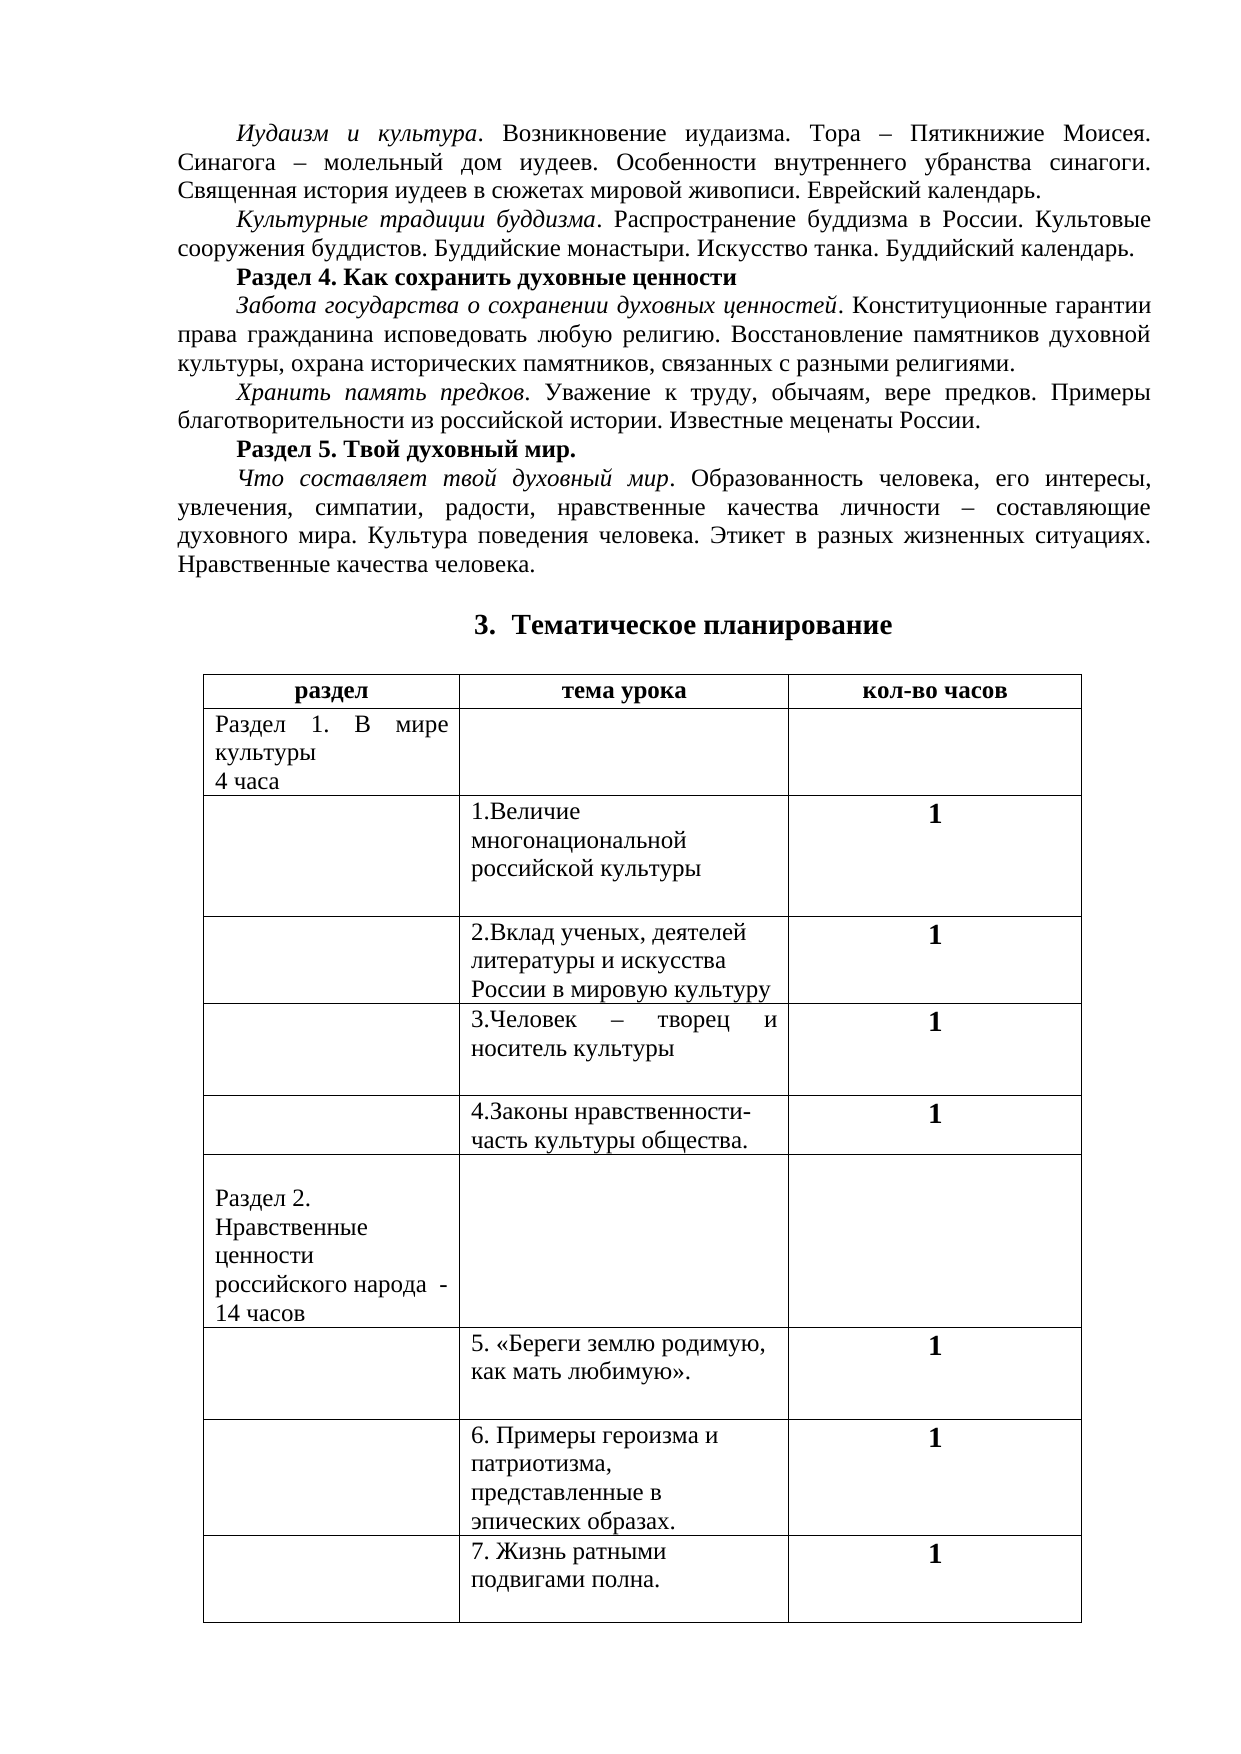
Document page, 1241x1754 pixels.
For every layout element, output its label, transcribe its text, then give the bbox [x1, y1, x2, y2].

text Хранить память предков. Уважение к труду, обычаям, вере предков. Примеры благотворительности из российской истории. Известные меценаты России. [177, 377, 1152, 434]
table_cell 2.Вклад ученых, деятелей литературы и искусства России в мировую культуру [460, 917, 788, 1003]
table_cell 1 [789, 1536, 1081, 1622]
table_cell 7. Жизнь ратными подвигами полна. [460, 1536, 788, 1622]
table_cell [204, 796, 459, 916]
table_cell [204, 1328, 459, 1419]
table_cell [789, 709, 1081, 795]
table_cell [204, 917, 459, 1003]
text Забота государства о сохранении духовных ценностей. Конституционные гарантии права гражданина исповедовать любую религию. Восстановление памятников духовной культуры, охрана исторических памятников, связанных с разными религиями. [177, 291, 1152, 377]
table_cell 1 [789, 917, 1081, 1003]
table_cell 1 [789, 796, 1081, 916]
text Культурные традиции буддизма. Распространение буддизма в России. Культовые сооружения буддистов. Буддийские монастыри. Искусство танка. Буддийский календарь. [177, 204, 1152, 262]
table_cell Раздел 2. Нравственные ценности российского народа - 14 часов [204, 1155, 459, 1327]
table_cell 1 [789, 1328, 1081, 1419]
list Тематическое планирование [215, 607, 1152, 640]
table_cell [460, 709, 788, 795]
table_header кол-во часов [789, 675, 1081, 708]
table_header раздел [204, 675, 459, 708]
table_header тема урока [460, 675, 788, 708]
text Иудаизм и культура. Возникновение иудаизма. Тора – Пятикнижие Моисея. Синагога – молельный дом иудеев. Особенности внутреннего убранства синагоги. Священная история иудеев в сюжетах мировой живописи. Еврейский календарь. [177, 118, 1152, 204]
text Раздел 4. Как сохранить духовные ценности [177, 262, 1152, 291]
table_cell [204, 1536, 459, 1622]
table_cell [204, 1096, 459, 1154]
table_cell 1 [789, 1420, 1081, 1535]
table_cell Раздел 1. В мире культуры 4 часа [204, 709, 459, 795]
text Что составляет твой духовный мир. Образованность человека, его интересы, увлечения, симпатии, радости, нравственные качества личности – составляющие духовного мира. Культура поведения человека. Этикет в разных жизненных ситуациях. Нравственные качества человека. [177, 463, 1152, 578]
table_cell 1 [789, 1004, 1081, 1095]
text Раздел 5. Твой духовный мир. [177, 434, 1152, 463]
table_cell 1.Величие многонациональной российской культуры [460, 796, 788, 916]
table_cell 3.Человек – творец и носитель культуры [460, 1004, 788, 1095]
table_cell 6. Примеры героизма и патриотизма, представленные в эпических образах. [460, 1420, 788, 1535]
table_cell 1 [789, 1096, 1081, 1154]
table_cell 5. «Береги землю родимую, как мать любимую». [460, 1328, 788, 1419]
table_cell [204, 1420, 459, 1535]
table_cell [204, 1004, 459, 1095]
table_cell [789, 1155, 1081, 1327]
table_cell 4.Законы нравственности- часть культуры общества. [460, 1096, 788, 1154]
table_cell [460, 1155, 788, 1327]
